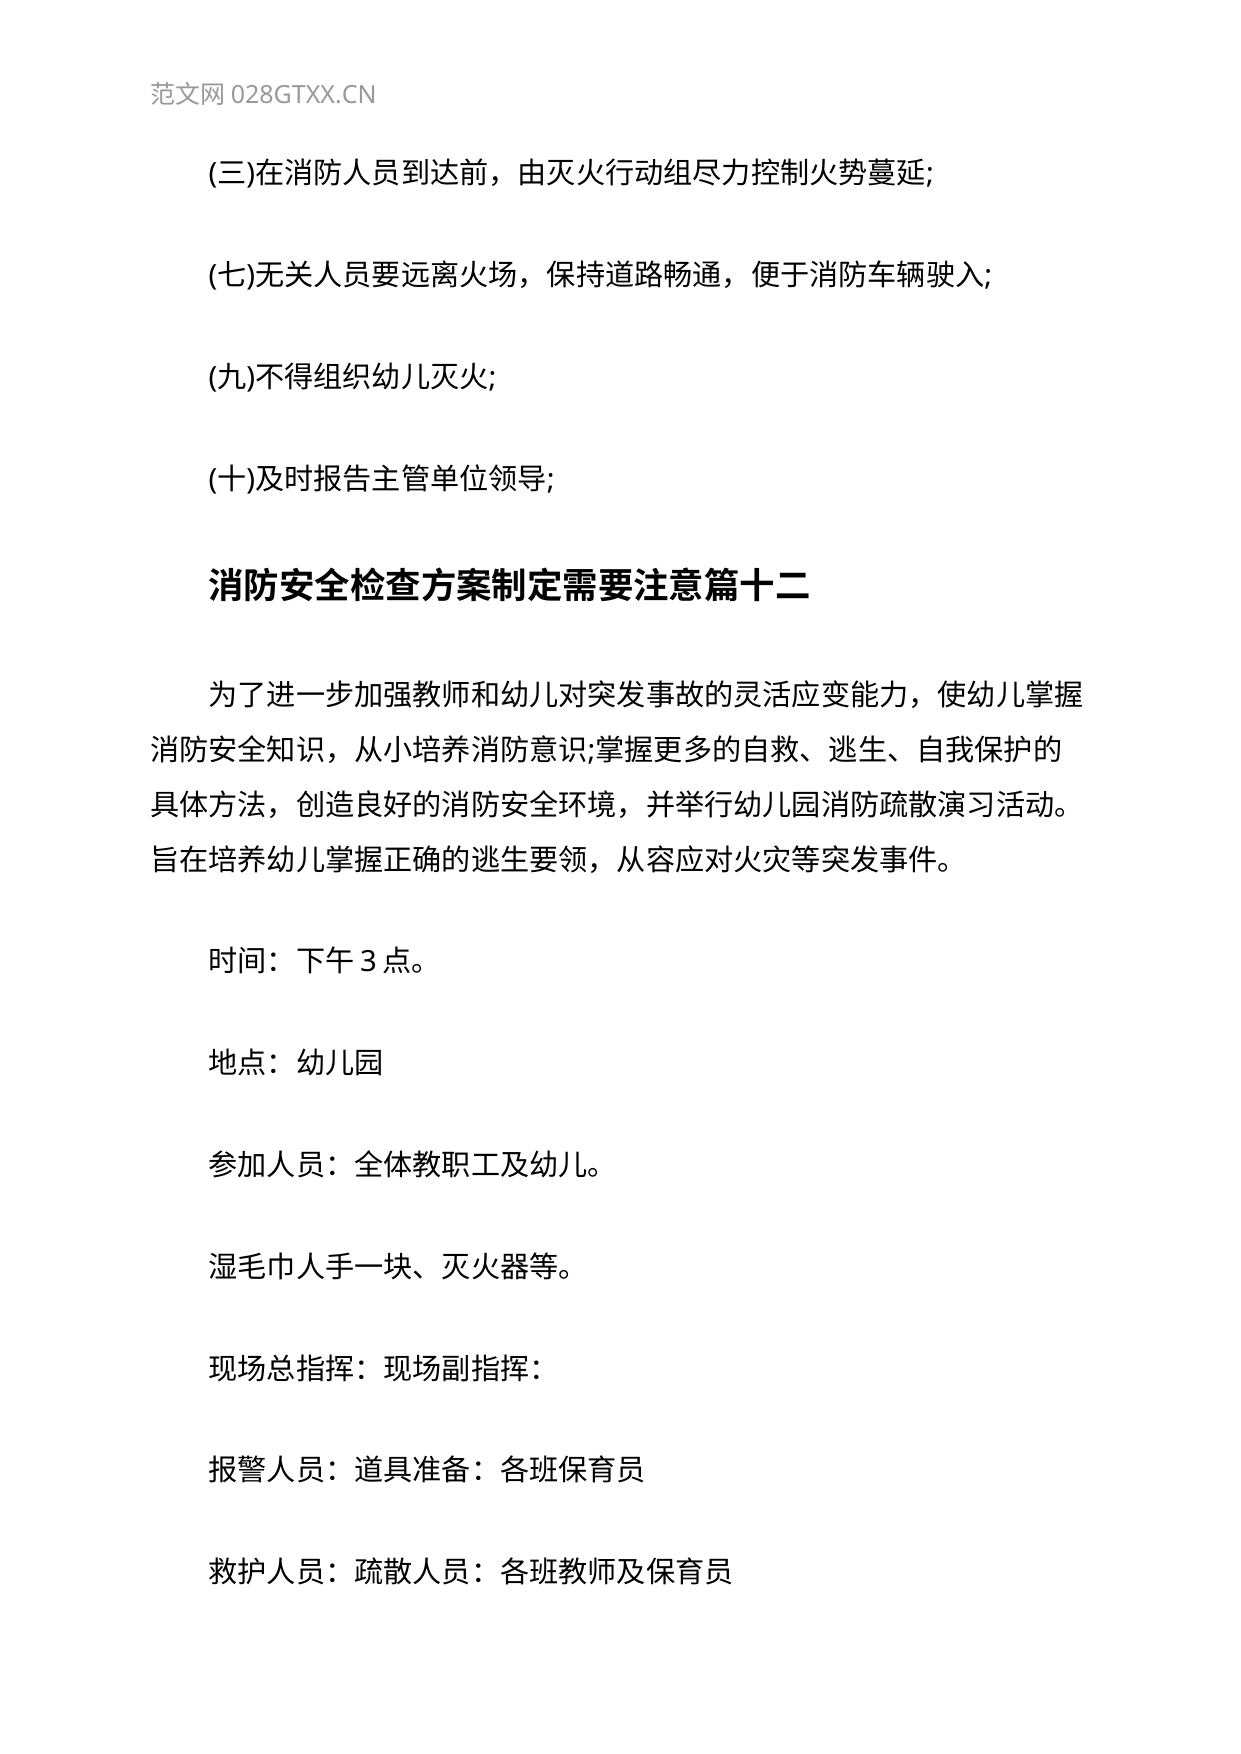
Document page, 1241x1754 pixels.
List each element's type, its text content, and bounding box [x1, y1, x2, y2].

text 救护人员：疏散人员：各班教师及保育员 [150, 1549, 1090, 1591]
text (九)不得组织幼儿灭火; [150, 354, 1090, 396]
text (七)无关人员要远离火场，保持道路畅通，便于消防车辆驶入; [150, 252, 1090, 294]
text 报警人员：道具准备：各班保育员 [150, 1447, 1090, 1489]
text 地点：幼儿园 [150, 1040, 1090, 1082]
text 参加人员：全体教职工及幼儿。 [150, 1142, 1090, 1184]
text 为了进一步加强教师和幼儿对突发事故的灵活应变能力，使幼儿掌握消防安全知识，从小培养消防意识;掌握更多的自救、逃生、自我保护的具体方法，创造良好的消防安全环境，并举行幼儿园消防疏散演习活动。旨在培养幼儿掌握正确的逃生要领，从容应对火灾等突发事件。 [150, 671, 1090, 878]
text 现场总指挥：现场副指挥： [150, 1345, 1090, 1387]
text 消防安全检查方案制定需要注意篇十二 [150, 558, 1090, 609]
text 时间：下午3点。 [150, 938, 1090, 980]
text 湿毛巾人手一块、灭火器等。 [150, 1243, 1090, 1286]
text (十)及时报告主管单位领导; [150, 456, 1090, 498]
text (三)在消防人员到达前，由灭火行动组尽力控制火势蔓延; [150, 150, 1090, 192]
